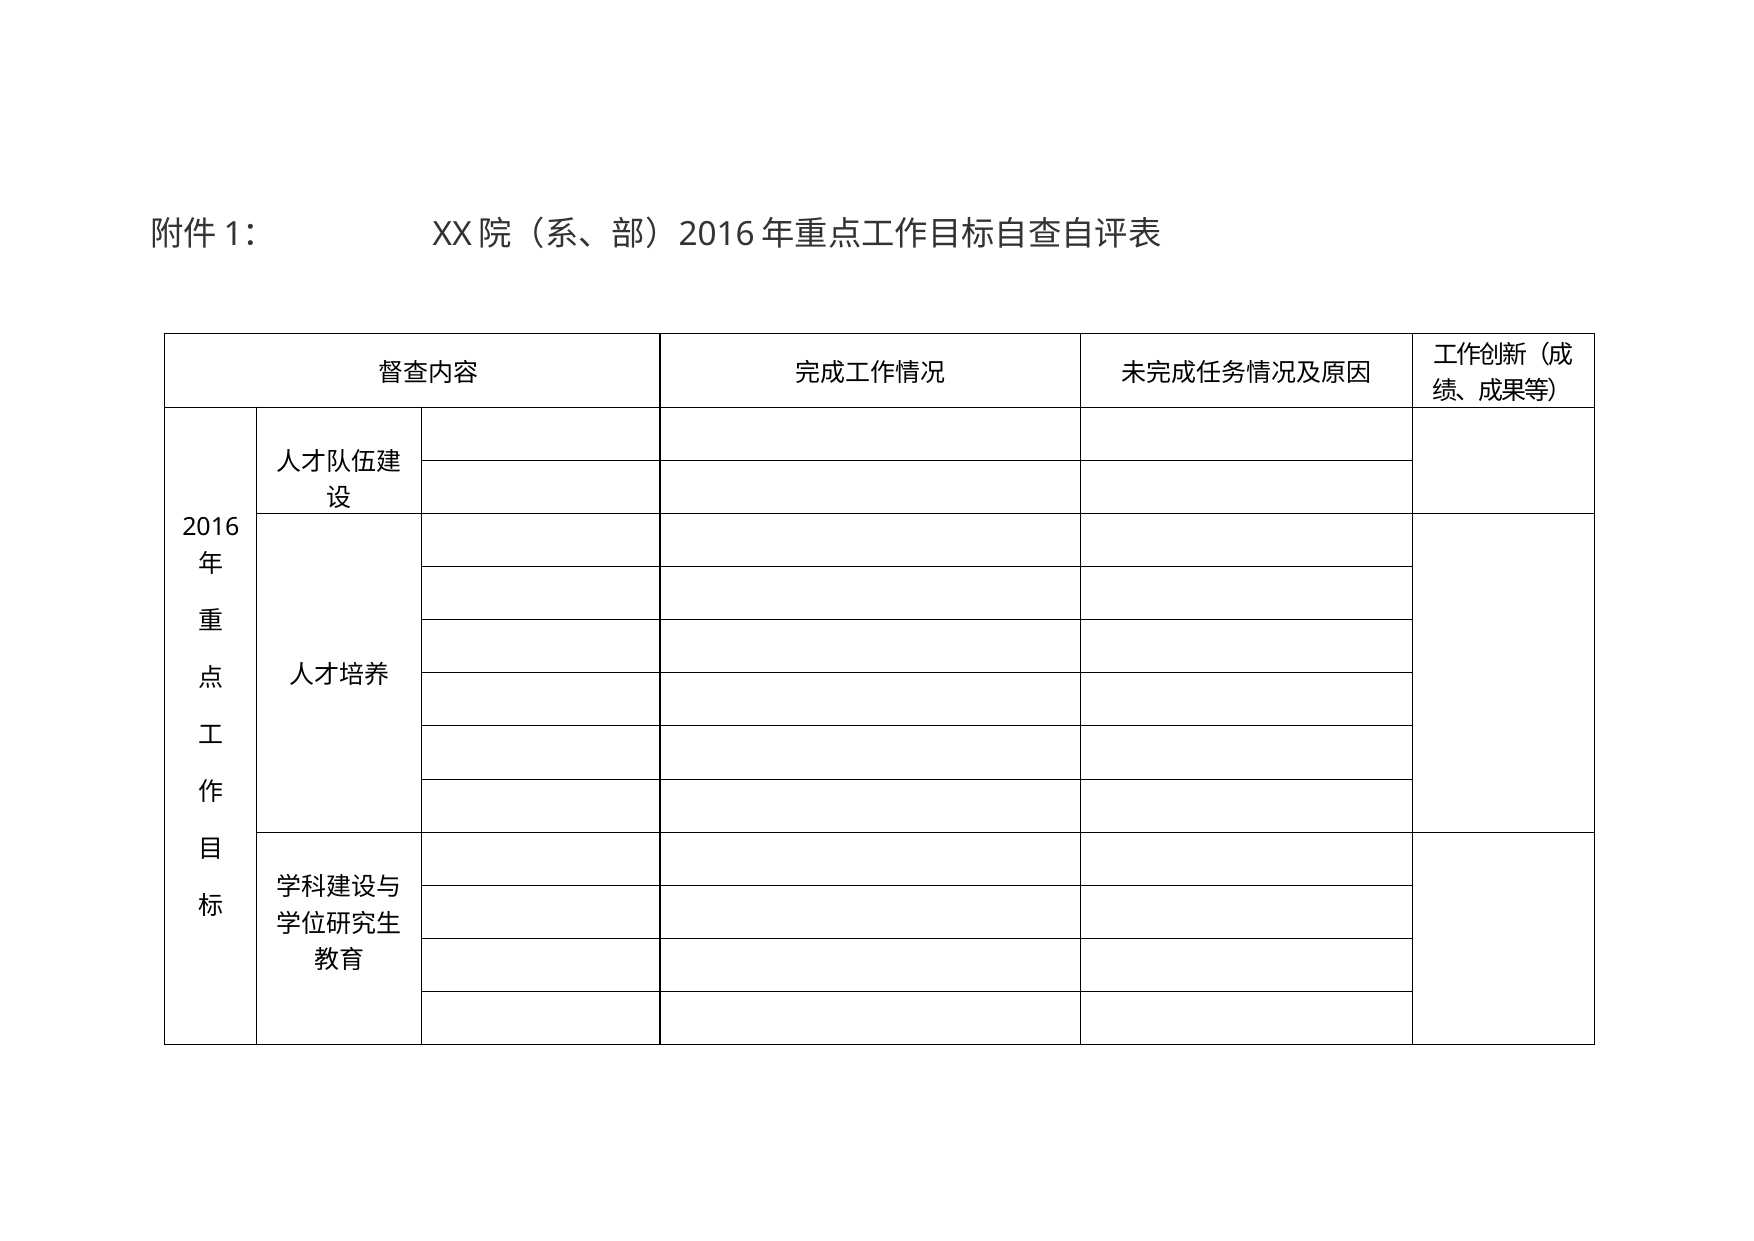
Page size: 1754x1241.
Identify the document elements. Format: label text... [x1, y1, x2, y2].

table_cell [661, 408, 1080, 460]
table_cell 人才队伍建 设 [257, 408, 421, 513]
table_cell 学科建设与学位研究生教育 [257, 833, 421, 1044]
table_cell [661, 567, 1080, 619]
table_cell [422, 461, 659, 513]
table_cell [661, 833, 1080, 885]
table_cell 人才培养 [257, 514, 421, 832]
table_cell [661, 673, 1080, 725]
table_cell [661, 514, 1080, 566]
table_cell [1081, 886, 1412, 938]
table_cell [422, 939, 659, 991]
table_cell [1081, 833, 1412, 885]
table_cell [661, 780, 1080, 832]
table_cell [422, 886, 659, 938]
table_cell [1413, 833, 1594, 1044]
table_cell [661, 992, 1080, 1044]
table_cell [1081, 992, 1412, 1044]
table_cell [422, 567, 659, 619]
table_cell [1081, 567, 1412, 619]
table_cell [422, 726, 659, 778]
table_header 完成工作情况 [661, 334, 1080, 407]
table_header 未完成任务情况及原因 [1081, 334, 1412, 407]
table_cell [661, 620, 1080, 672]
table_cell [1413, 408, 1594, 513]
table_cell 2016年 重 点 工 作 目 标 [165, 408, 256, 1044]
table_cell [1081, 673, 1412, 725]
table_cell [422, 992, 659, 1044]
text 附件1： XX院（系、部）2016年重点工作目标自查自评表 [150, 187, 1604, 260]
table_cell [422, 780, 659, 832]
table_cell [661, 939, 1080, 991]
table_cell [422, 620, 659, 672]
table_cell [1081, 939, 1412, 991]
table_cell [661, 461, 1080, 513]
table_header 工作创新（成绩、成果等） [1413, 334, 1594, 407]
table_cell [1081, 726, 1412, 778]
table_cell [1081, 408, 1412, 460]
table_cell [661, 726, 1080, 778]
table_cell [422, 833, 659, 885]
table_cell [661, 886, 1080, 938]
table_cell [1413, 514, 1594, 832]
table_cell [422, 514, 659, 566]
table_cell [1081, 514, 1412, 566]
table_header 督查内容 [165, 334, 659, 407]
table_cell [422, 673, 659, 725]
table_cell [1081, 620, 1412, 672]
table_cell [1081, 780, 1412, 832]
table_cell [1081, 461, 1412, 513]
table_cell [422, 408, 659, 460]
